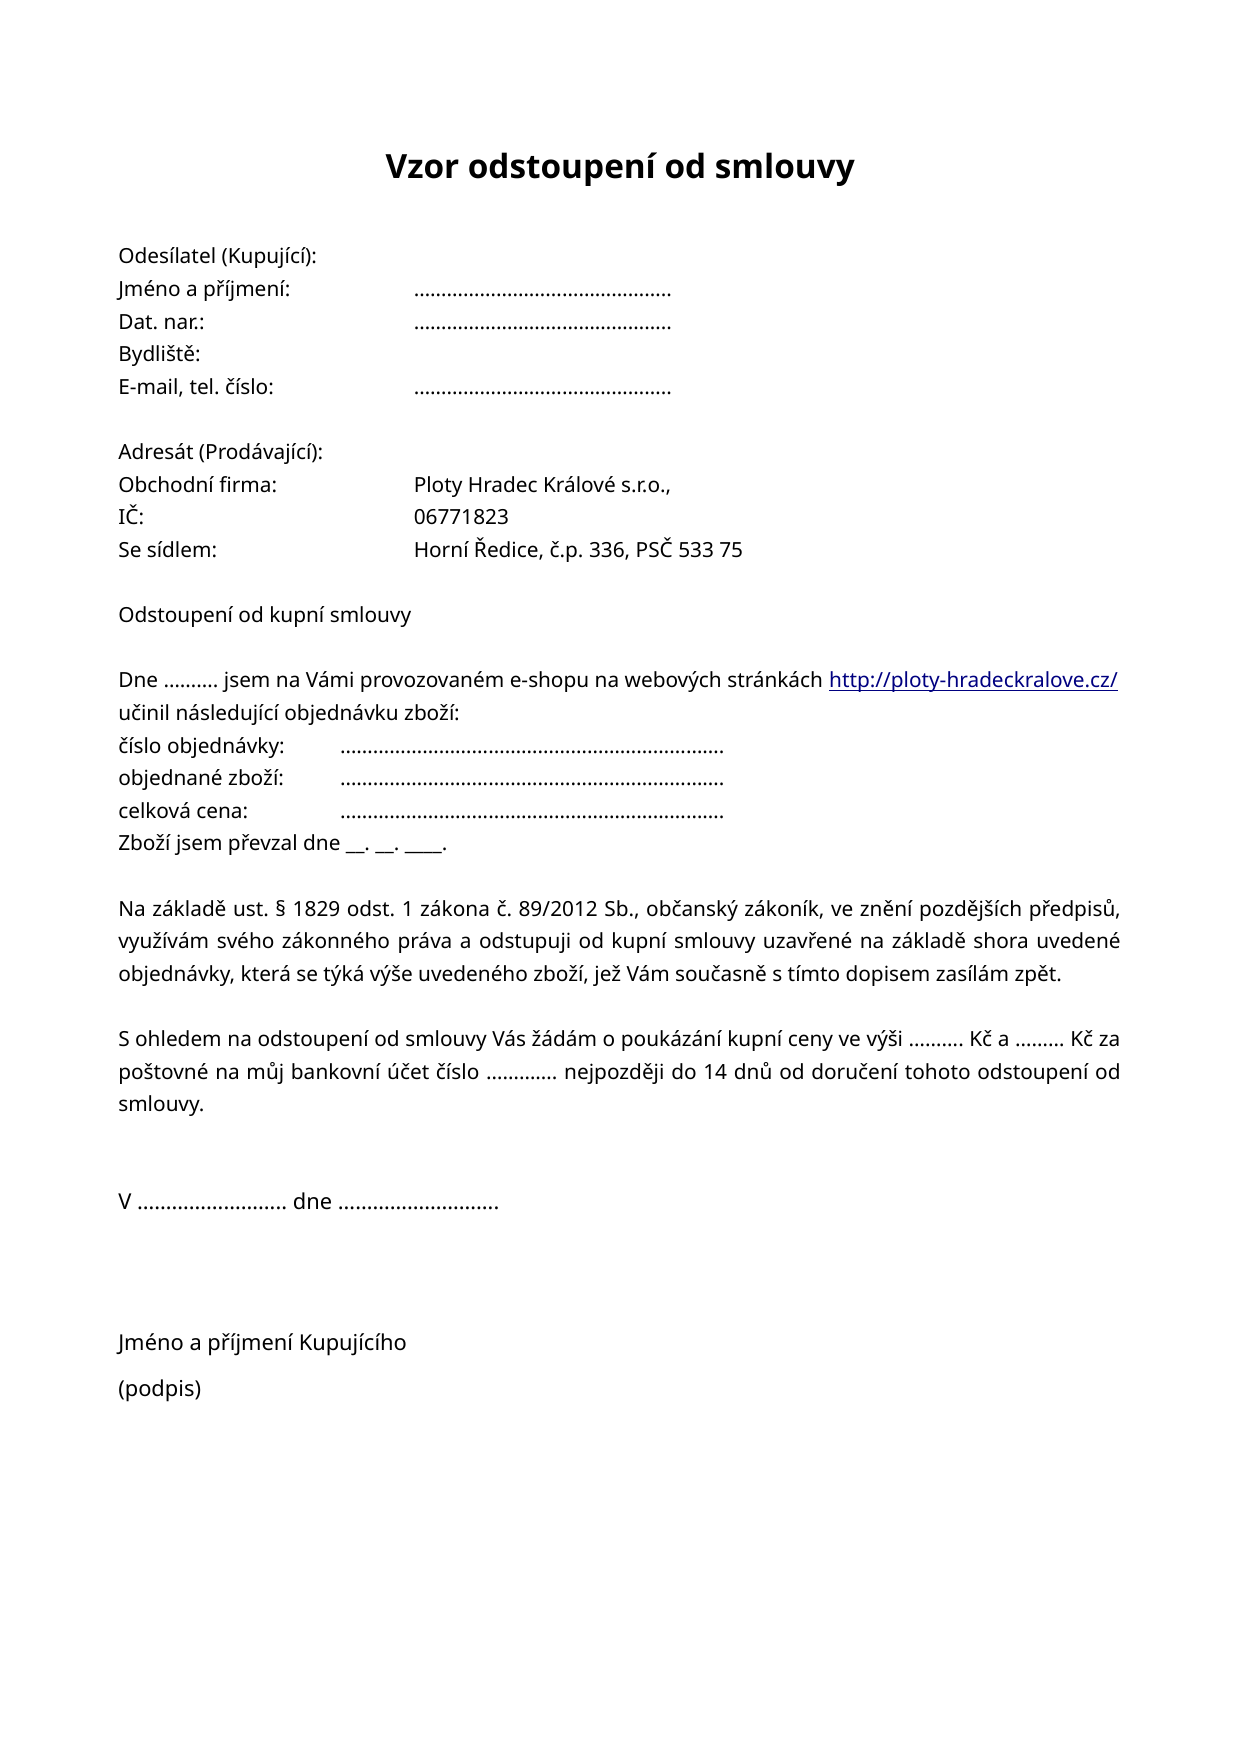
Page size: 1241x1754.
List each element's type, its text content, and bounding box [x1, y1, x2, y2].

text IČ: 06771823 [118, 502, 1122, 531]
title Vzor odstoupení od smlouvy [118, 143, 1122, 188]
text V …………………….. dne ………………………. [118, 1169, 1122, 1216]
text Zboží jsem převzal dne __. __. ____. [118, 828, 1122, 857]
text číslo objednávky: ……………………………………………………………. [118, 731, 1122, 759]
text Jméno a příjmení Kupujícího [118, 1309, 1122, 1356]
text Na základě ust. § 1829 odst. 1 zákona č. 89/2012 Sb., občanský zákoník, ve znění pozdějších předpisů, využívám svého zákonného práva a odstupuji od kupní smlouvy uzavřené na základě shora uvedené objednávky, která se týká výše uvedeného zboží, jež Vám současně s tímto dopisem zasílám zpět. [118, 894, 1122, 987]
text Odstoupení od kupní smlouvy [118, 600, 1122, 629]
text (podpis) [118, 1356, 1122, 1403]
text S ohledem na odstoupení od smlouvy Vás žádám o poukázání kupní ceny ve výši ………. Kč a ……… Kč za poštovné na můj bankovní účet číslo …………. nejpozději do 14 dnů od doručení tohoto odstoupení od smlouvy. [118, 1024, 1122, 1118]
text Dne ………. jsem na Vámi provozovaném e-shopu na webových stránkách http://ploty-hradeckralove.cz/ učinil následující objednávku zboží: [118, 666, 1122, 727]
text Bydliště: [118, 339, 1122, 368]
text Obchodní firma: Ploty Hradec Králové s.r.o., [118, 470, 1122, 498]
text Adresát (Prodávající): [118, 437, 1122, 466]
text Odesílatel (Kupující): [118, 242, 1122, 270]
text E-mail, tel. číslo: ……………………………………….. [118, 372, 1122, 401]
text Dat. nar.: ……………………………………….. [118, 307, 1122, 335]
text objednané zboží: ……………………………………………………………. [118, 763, 1122, 792]
text Se sídlem: Horní Ředice, č.p. 336, PSČ 533 75 [118, 535, 1122, 563]
text Jméno a příjmení: ……………………………………….. [118, 274, 1122, 303]
text celková cena: ……………………………………………………………. [118, 796, 1122, 824]
